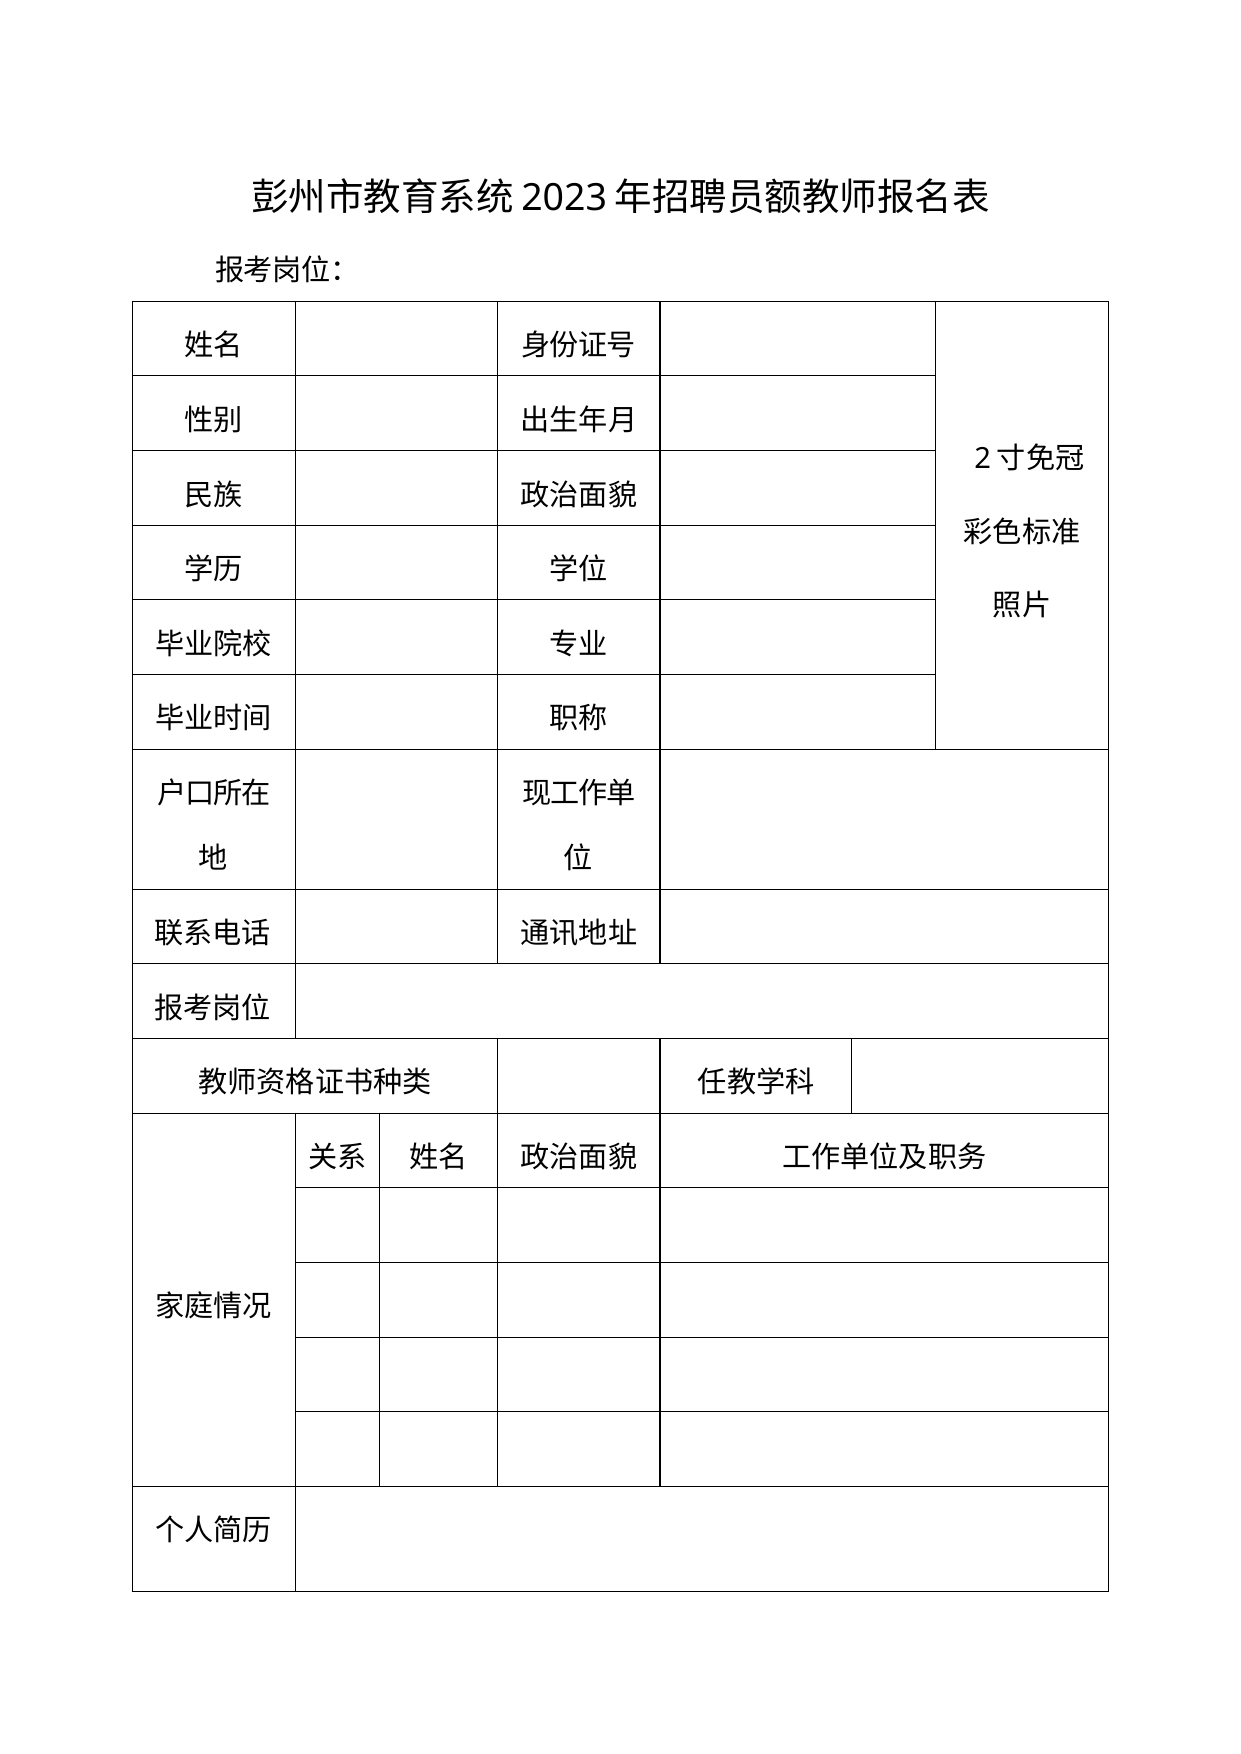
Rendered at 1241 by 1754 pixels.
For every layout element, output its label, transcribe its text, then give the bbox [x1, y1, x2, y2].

table_cell [661, 1412, 1108, 1486]
table_cell 毕业院校 [133, 600, 295, 674]
table_header 姓名 [133, 302, 295, 375]
table_cell 政治面貌 [498, 451, 659, 525]
table_cell [296, 600, 497, 674]
table_cell [661, 526, 935, 599]
table_cell [296, 1188, 379, 1262]
table_cell 通讯地址 [498, 890, 659, 963]
table_cell 民族 [133, 451, 295, 525]
table_cell 毕业时间 [133, 675, 295, 749]
table_cell [661, 675, 935, 749]
table_cell 工作单位及职务 [661, 1114, 1108, 1187]
table_cell 报考岗位 [133, 964, 295, 1038]
table_cell [498, 1338, 659, 1411]
table_cell [380, 1338, 497, 1411]
table_cell [296, 1338, 379, 1411]
table_cell [380, 1263, 497, 1337]
table_cell 户口所在地 [133, 750, 295, 888]
table_cell [661, 600, 935, 674]
table_cell [498, 1039, 659, 1112]
table_cell [296, 1412, 379, 1486]
table_cell 姓名 [380, 1114, 497, 1187]
table_header [661, 302, 935, 375]
table_cell 职称 [498, 675, 659, 749]
text 彭州市教育系统2023年招聘员额教师报名表 [187, 162, 1053, 227]
table_cell [296, 890, 497, 963]
table_cell [498, 1412, 659, 1486]
table_cell 个人简历 （从高中填起） [133, 1487, 295, 1591]
table_cell 任教学科 [661, 1039, 851, 1112]
table_cell 现工作单位 [498, 750, 659, 888]
table_cell 联系电话 [133, 890, 295, 963]
table_cell [296, 526, 497, 599]
table_cell 学历 [133, 526, 295, 599]
table_cell [498, 1263, 659, 1337]
table_cell 学位 [498, 526, 659, 599]
table_header [296, 302, 497, 375]
table_header 身份证号 [498, 302, 659, 375]
table_cell [296, 750, 497, 888]
table_cell [661, 890, 1108, 963]
text 报考岗位： [187, 236, 1053, 301]
table_cell 政治面貌 [498, 1114, 659, 1187]
table_cell [296, 376, 497, 450]
table_cell [296, 1263, 379, 1337]
table_cell 性别 [133, 376, 295, 450]
table_cell [661, 1338, 1108, 1411]
table_cell [296, 1487, 1108, 1591]
table_cell [852, 1039, 1108, 1112]
table_cell 关系 [296, 1114, 379, 1187]
table_cell [661, 376, 935, 450]
table_cell [296, 451, 497, 525]
table_cell [661, 451, 935, 525]
table_cell 家庭情况 [133, 1114, 295, 1486]
table_cell [380, 1188, 497, 1262]
table_header 2寸免冠 彩色标准 照片 [936, 302, 1108, 749]
table_cell 教师资格证书种类 [133, 1039, 497, 1112]
table_cell [661, 1263, 1108, 1337]
table_cell 专业 [498, 600, 659, 674]
table_cell [661, 750, 1108, 888]
table_cell 出生年月 [498, 376, 659, 450]
table_cell [661, 1188, 1108, 1262]
table_cell [296, 675, 497, 749]
table_cell [498, 1188, 659, 1262]
table_cell [380, 1412, 497, 1486]
table_cell [296, 964, 1108, 1038]
